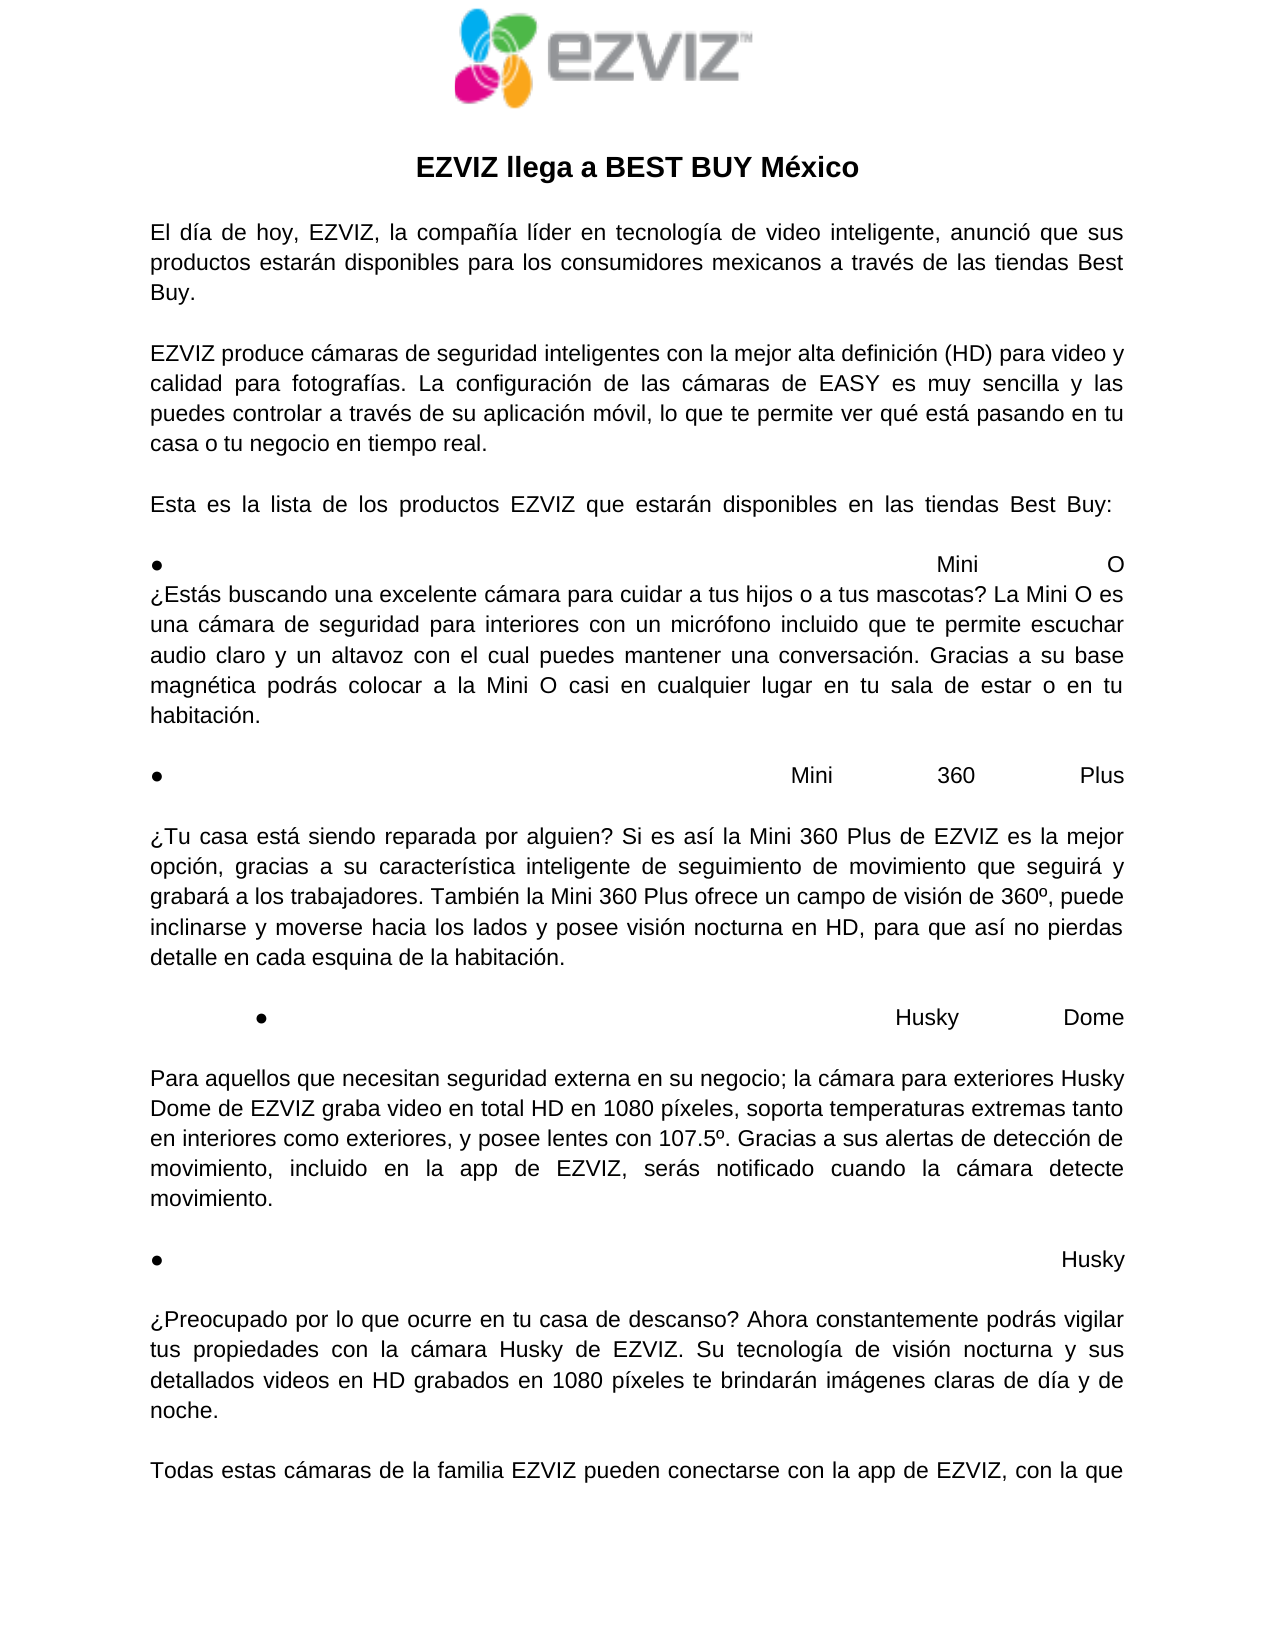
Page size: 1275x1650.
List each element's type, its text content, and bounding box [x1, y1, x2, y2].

text EZVIZ llega a BEST BUY México [150, 150, 1125, 183]
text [150, 1216, 1125, 1484]
picture [454, 0, 753, 122]
text EZVIZ produce cámaras de seguridad inteligentes con la mejor alta definición (HD) para video y calidad para fotografías. La configuración de las cámaras de EASY es muy sencilla y las puedes controlar a través de su aplicación móvil, lo que te permite ver qué está pasando en tu casa o tu negocio en tiempo real. [150, 339, 1125, 457]
text Esta es la lista de los productos EZVIZ que estarán disponibles en las tiendas Best Buy: ● Mini O ¿Estás buscando una excelente cámara para cuidar a tus hijos o a tus mascotas? La Mini O es una cámara de seguridad para interiores con un micrófono incluido que te permite escuchar audio claro y un altavoz con el cual puedes mantener una conversación. Gracias a su base magnética podrás colocar a la Mini O casi en cualquier lugar en tu sala de estar o en tu habitación. ● Mini 360 Plus ¿Tu casa está siendo reparada por alguien? Si es así la Mini 360 Plus de EZVIZ es la mejor opción, gracias a su característica inteligente de seguimiento de movimiento que seguirá y grabará a los trabajadores. También la Mini 360 Plus ofrece un campo de visión de 360º, puede inclinarse y moverse hacia los lados y posee visión nocturna en HD, para que así no pierdas detalle en cada esquina de la habitación. [150, 491, 1125, 970]
text El día de hoy, EZVIZ, la compañía líder en tecnología de video inteligente, anunció que sus productos estarán disponibles para los consumidores mexicanos a través de las tiendas Best Buy. [150, 219, 1125, 306]
text ● Husky Dome Para aquellos que necesitan seguridad externa en su negocio; la cámara para exteriores Husky Dome de EZVIZ graba video en total HD en 1080 píxeles, soporta temperaturas extremas tanto en interiores como exteriores, y posee lentes con 107.5º. Gracias a sus alertas de detección de movimiento, incluido en la app de EZVIZ, serás notificado cuando la cámara detecte movimiento. [150, 974, 1125, 1212]
